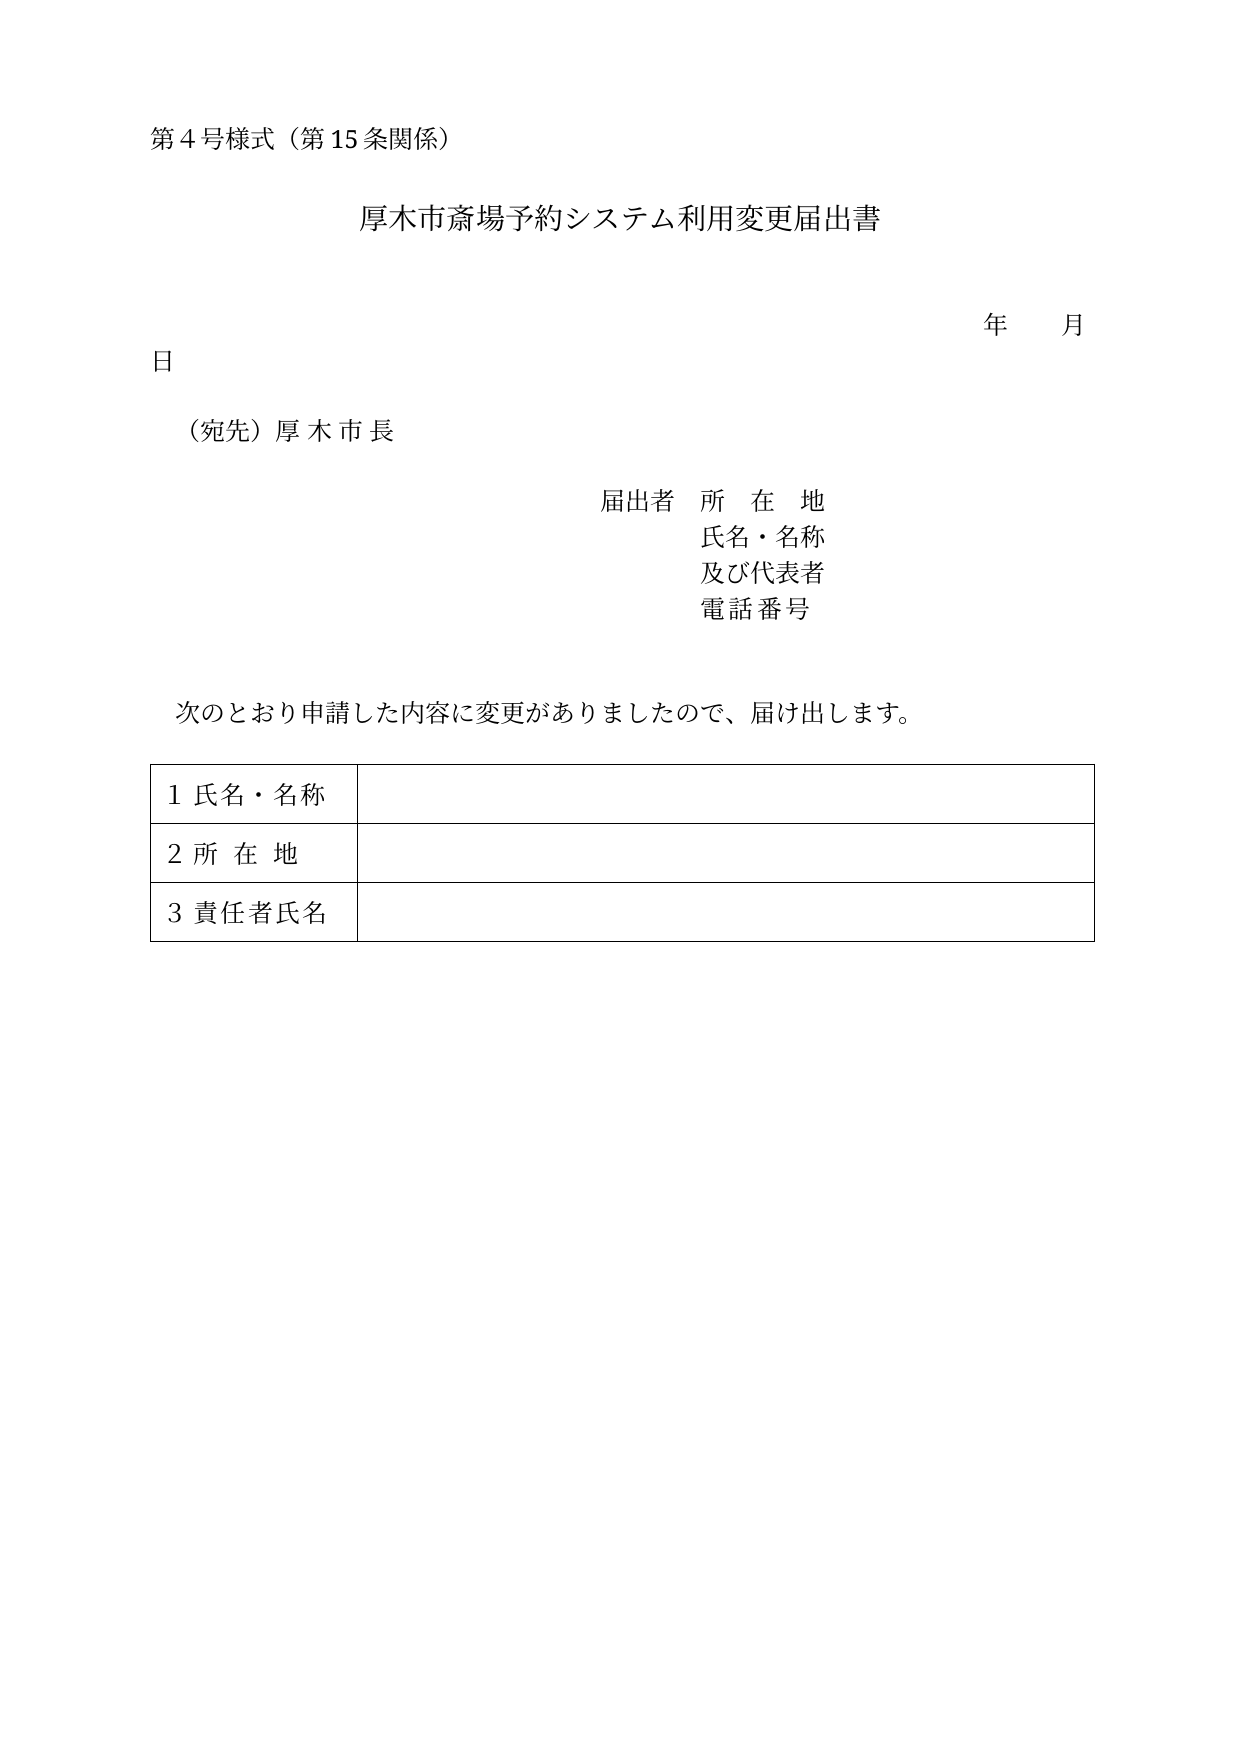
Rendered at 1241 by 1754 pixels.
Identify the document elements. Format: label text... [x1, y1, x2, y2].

table_header １ 氏名・名称 [151, 765, 357, 823]
table_header [358, 765, 1094, 823]
text 年 月 日 [150, 306, 1090, 378]
text 電話番号 [150, 589, 1090, 625]
text 厚木市斎場予約システム利用変更届出書 [150, 196, 1090, 238]
table_cell [358, 883, 1094, 941]
table_cell ２ 所在地 [151, 824, 357, 882]
text （宛先）厚 木 市 長 [150, 412, 1090, 448]
text 届出者 所 在 地 [150, 482, 1090, 518]
text 第４号様式（第15条関係） [150, 120, 1090, 156]
text 次のとおり申請した内容に変更がありましたので、届け出します。 [150, 693, 1090, 729]
text 氏名・名称 [150, 518, 1090, 553]
table_cell [358, 824, 1094, 882]
text 及び代表者 [150, 553, 1090, 589]
table_cell ３ 責任者氏名 [151, 883, 357, 941]
